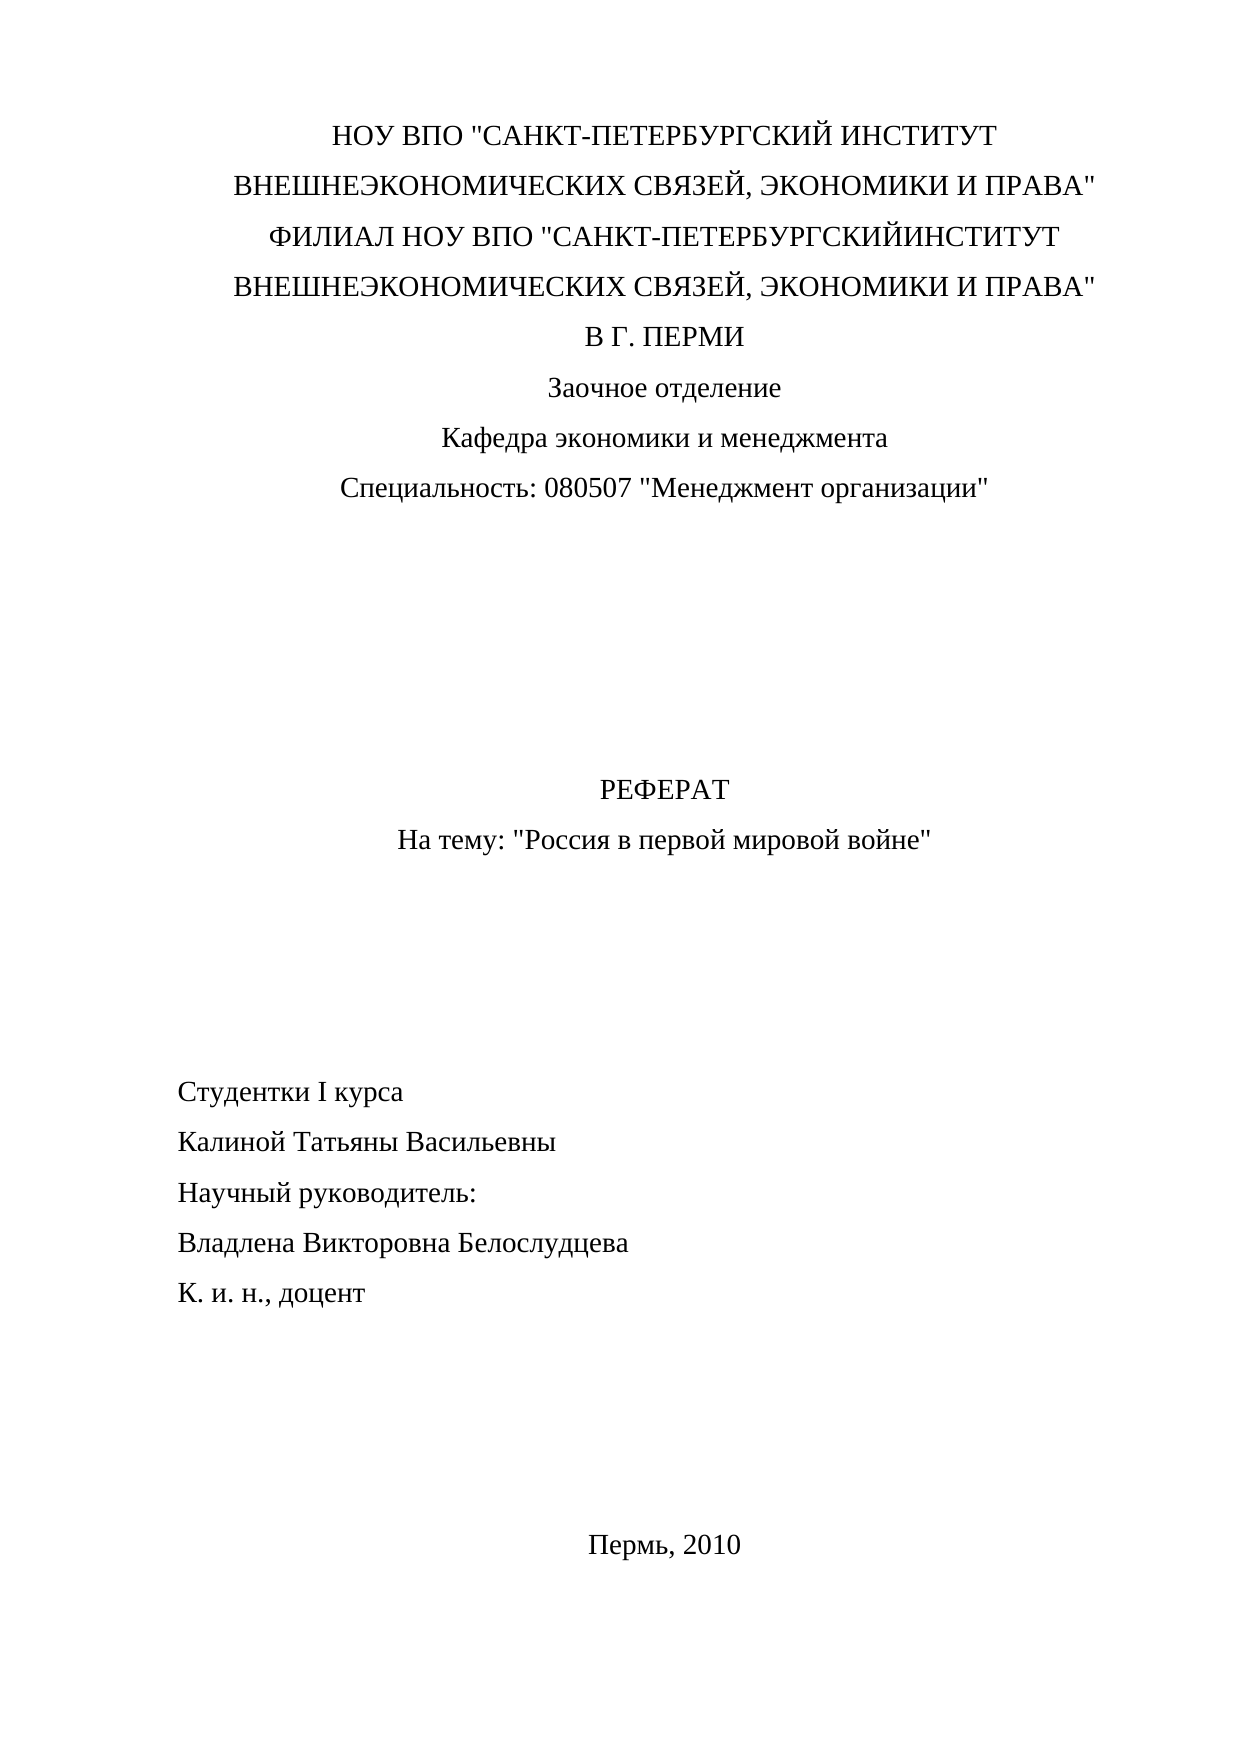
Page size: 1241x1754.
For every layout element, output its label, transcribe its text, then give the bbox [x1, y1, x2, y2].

text Студентки I курса [177, 1074, 1152, 1108]
text Специальность: 080507 "Менеджмент организации" [177, 470, 1152, 504]
text Владлена Викторовна Белослудцева [177, 1225, 1152, 1258]
text НОУ ВПО "САНКТ-ПЕТЕРБУРГСКИЙ ИНСТИТУТ ВНЕШНЕЭКОНОМИЧЕСКИХ СВЯЗЕЙ, ЭКОНОМИКИ И ПРАВА" [177, 118, 1152, 202]
text РЕФЕРАТ [177, 772, 1152, 806]
text Пермь, 2010 [177, 1527, 1152, 1560]
text Научный руководитель: [177, 1175, 1152, 1208]
text Калиной Татьяны Васильевны [177, 1124, 1152, 1158]
text Заочное отделение [177, 370, 1152, 403]
text Кафедра экономики и менеджмента [177, 420, 1152, 453]
text ФИЛИАЛ НОУ ВПО "САНКТ-ПЕТЕРБУРГСКИЙИНСТИТУТ ВНЕШНЕЭКОНОМИЧЕСКИХ СВЯЗЕЙ, ЭКОНОМИКИ И ПРАВА" [177, 219, 1152, 303]
text В Г. ПЕРМИ [177, 319, 1152, 353]
text К. и. н., доцент [177, 1275, 1152, 1309]
text На тему: "Россия в первой мировой войне" [177, 822, 1152, 856]
